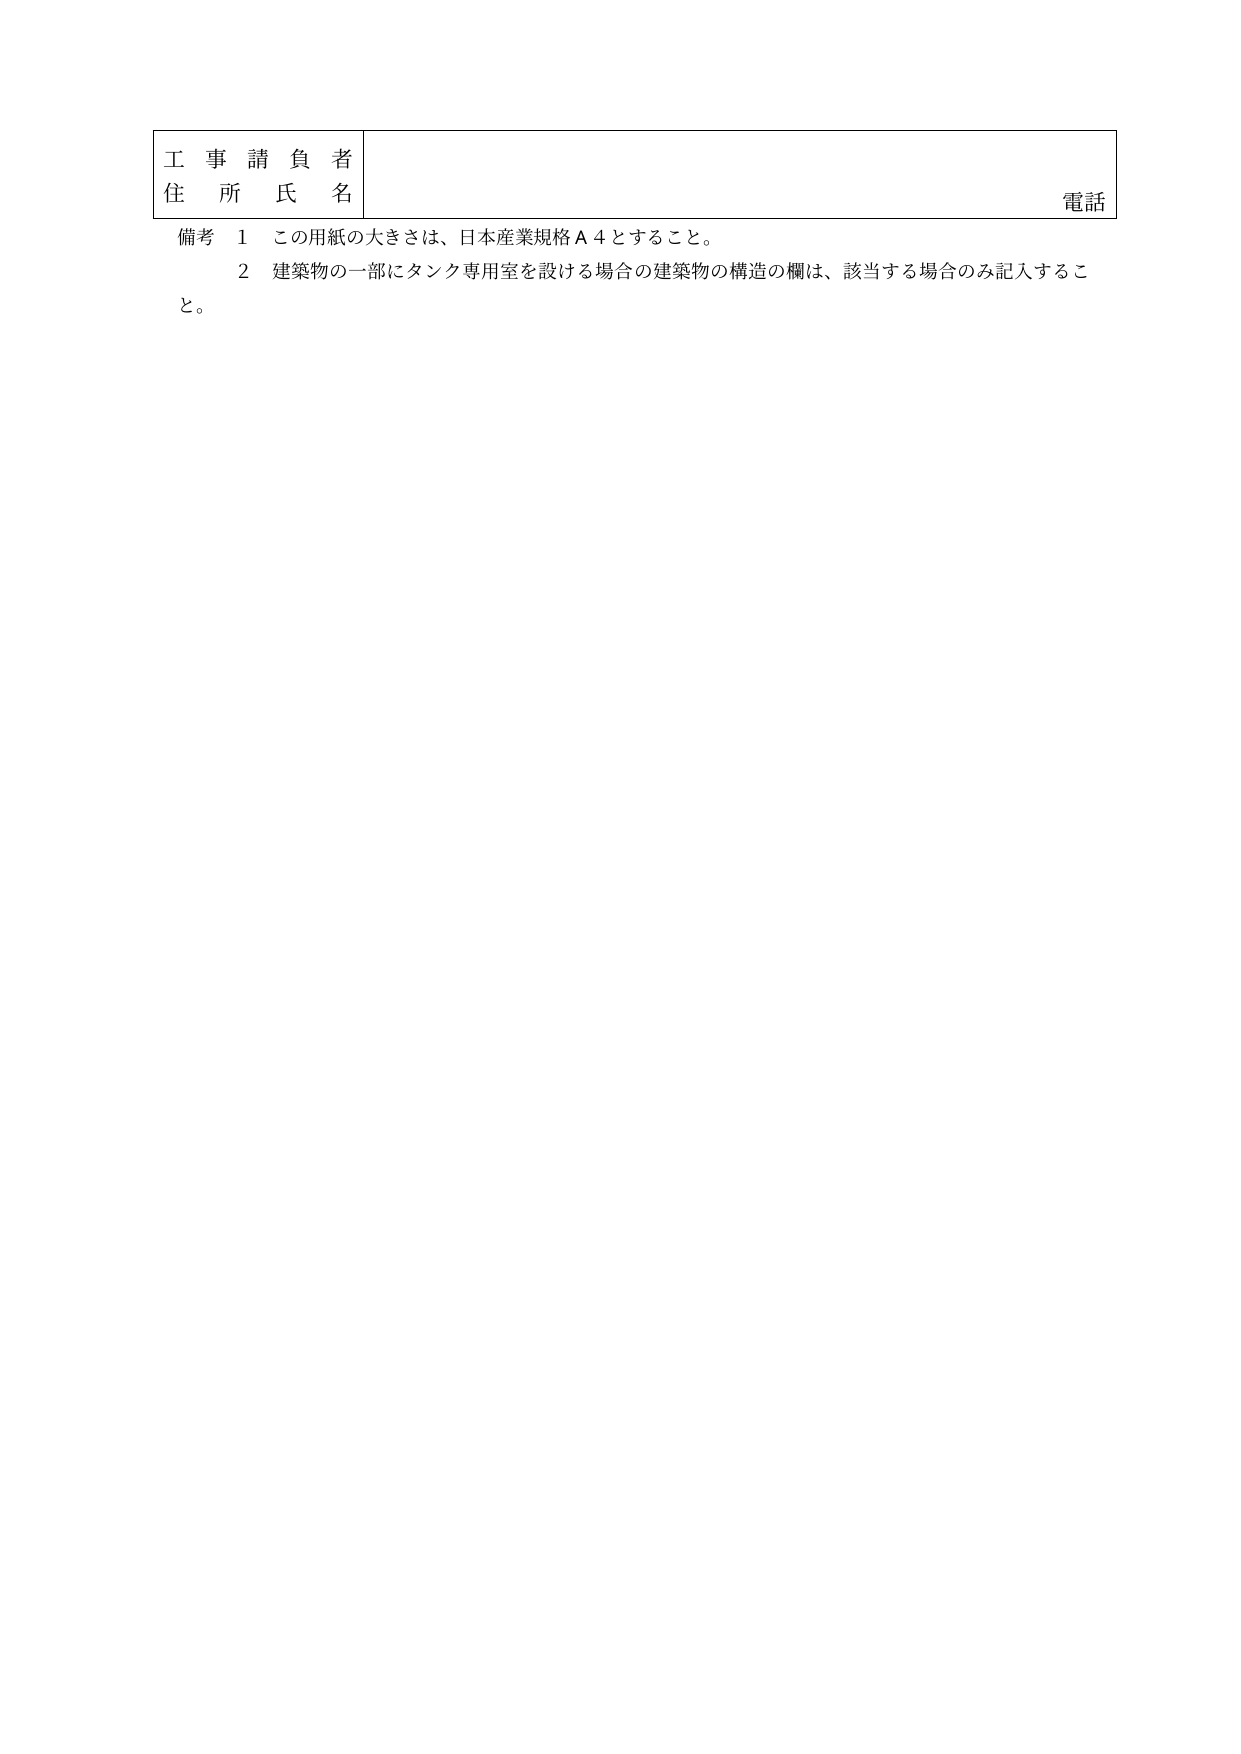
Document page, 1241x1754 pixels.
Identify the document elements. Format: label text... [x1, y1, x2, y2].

table_cell 工事請負者 住所氏名 [154, 131, 363, 218]
text ２ 建築物の一部にタンク専用室を設ける場合の建築物の構造の欄は、該当する場合のみ記入すること。 [177, 253, 1092, 321]
table_cell 電話 [364, 131, 1116, 218]
text 備考 １ この用紙の大きさは、日本産業規格A４とすること。 [177, 219, 1092, 253]
